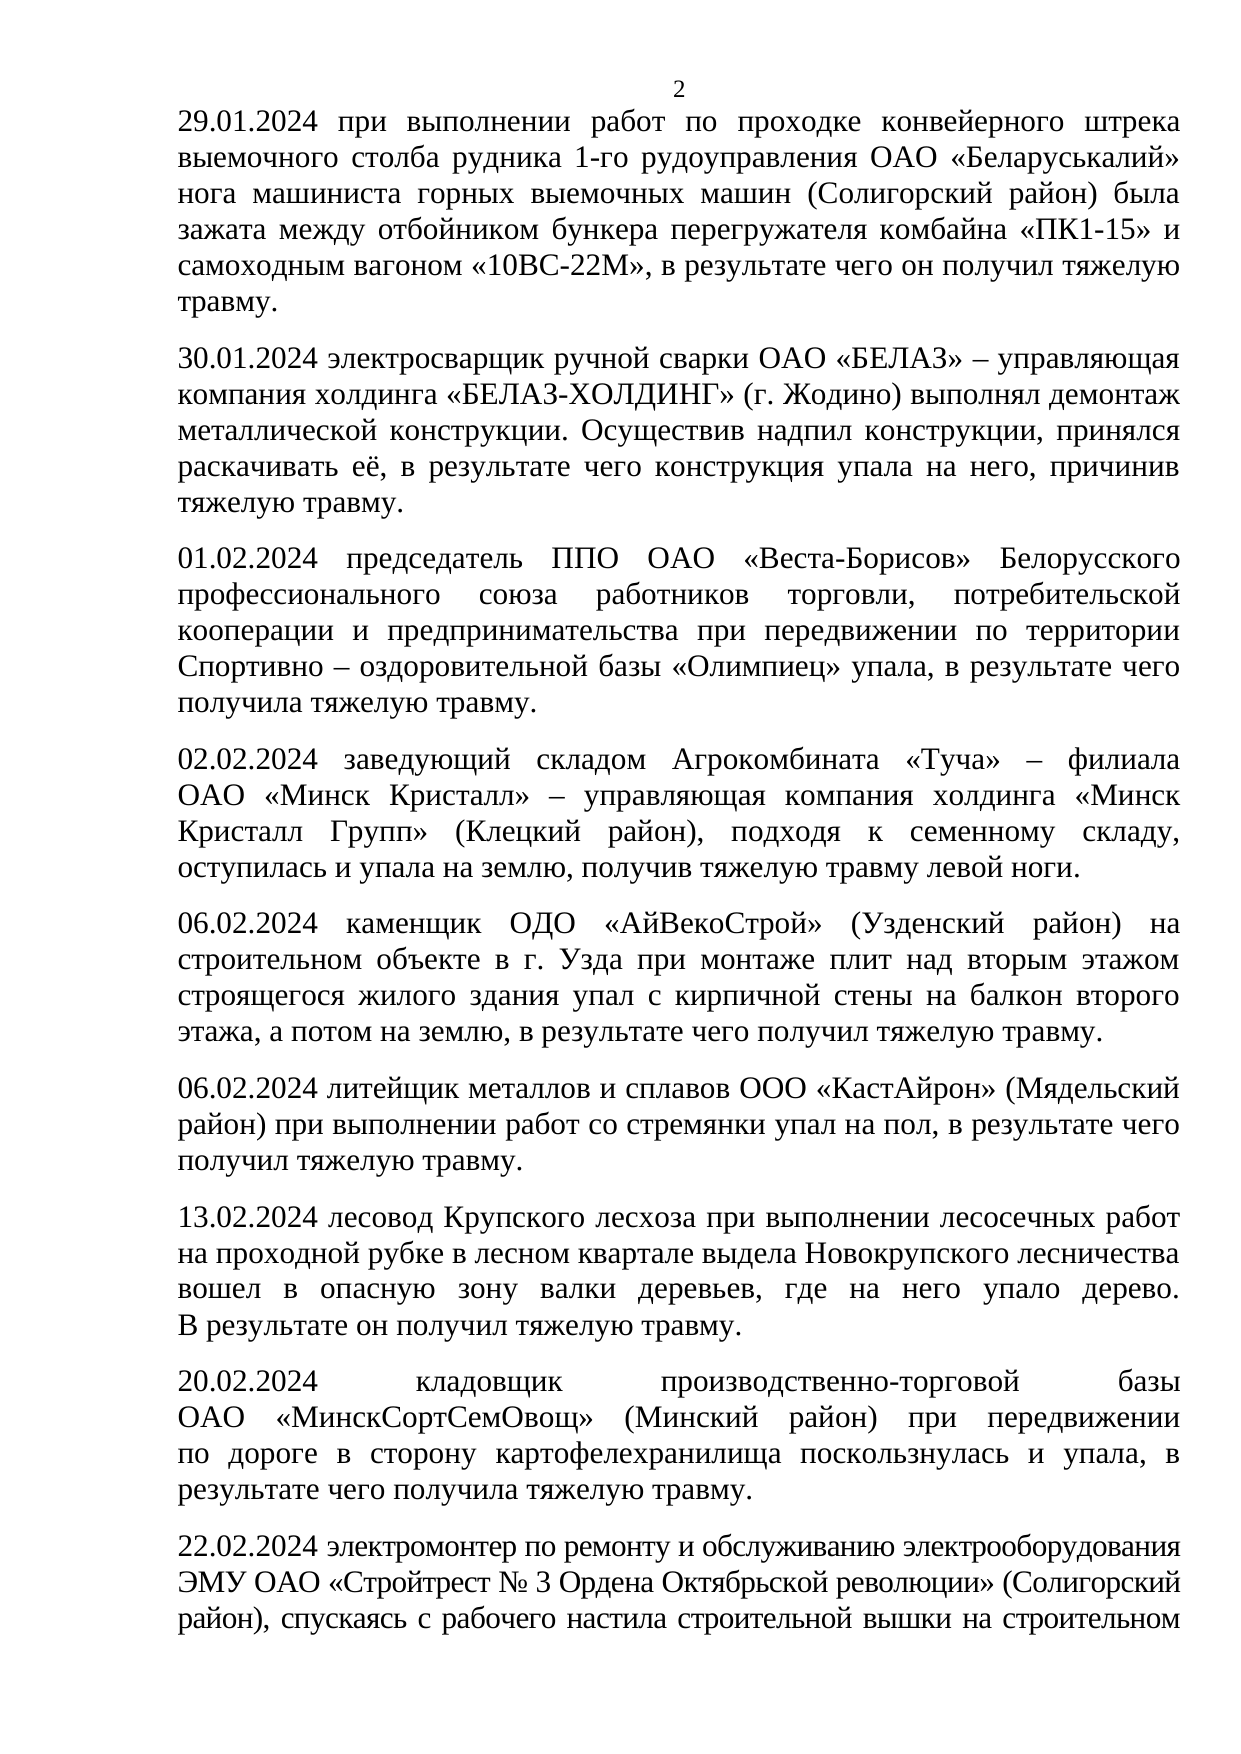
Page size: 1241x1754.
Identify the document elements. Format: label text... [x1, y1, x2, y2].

text 30.01.2024 электросварщик ручной сварки ОАО «БЕЛАЗ» – управляющая компания холдинга «БЕЛАЗ-ХОЛДИНГ» (г. Жодино) выполнял демонтаж металлической конструкции. Осуществив надпил конструкции, принялся раскачивать её, в результате чего конструкция упала на него, причинив тяжелую травму. [177, 339, 1181, 519]
text 06.02.2024 каменщик ОДО «АйВекоСтрой» (Узденский район) на строительном объекте в г. Узда при монтаже плит над вторым этажом строящегося жилого здания упал с кирпичной стены на балкон второго этажа, а потом на землю, в результате чего получил тяжелую травму. [177, 905, 1181, 1048]
text 01.02.2024 председатель ППО ОАО «Веста-Борисов» Белорусского профессионального союза работников торговли, потребительской кооперации и предпринимательства при передвижении по территории Спортивно – оздоровительной базы «Олимпиец» упала, в результате чего получила тяжелую травму. [177, 539, 1181, 719]
text 29.01.2024 при выполнении работ по проходке конвейерного штрека выемочного столба рудника 1-го рудоуправления ОАО «Беларуськалий» нога машиниста горных выемочных машин (Солигорский район) была зажата между отбойником бункера перегружателя комбайна «ПК1-15» и самоходным вагоном «10ВС-22М», в результате чего он получил тяжелую травму. [177, 103, 1181, 318]
text 02.02.2024 заведующий складом Агрокомбината «Туча» – филиала ОАО «Минск Кристалл» – управляющая компания холдинга «Минск Кристалл Групп» (Клецкий район), подходя к семенному складу, оступилась и упала на землю, получив тяжелую травму левой ноги. [177, 740, 1181, 884]
text 06.02.2024 литейщик металлов и сплавов ООО «КастАйрон» (Мядельский район) при выполнении работ со стремянки упал на пол, в результате чего получил тяжелую травму. [177, 1069, 1181, 1177]
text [177, 1527, 1181, 1635]
text 13.02.2024 лесовод Крупского лесхоза при выполнении лесосечных работ на проходной рубке в лесном квартале выдела Новокрупского лесничества вошел в опасную зону валки деревьев, где на него упало дерево. В результате он получил тяжелую травму. [177, 1198, 1181, 1342]
text 20.02.2024 кладовщик производственно-торговой базы ОАО «МинскСортСемОвощ» (Минский район) при передвижении по дороге в сторону картофелехранилища поскользнулась и упала, в результате чего получила тяжелую травму. [177, 1362, 1181, 1506]
